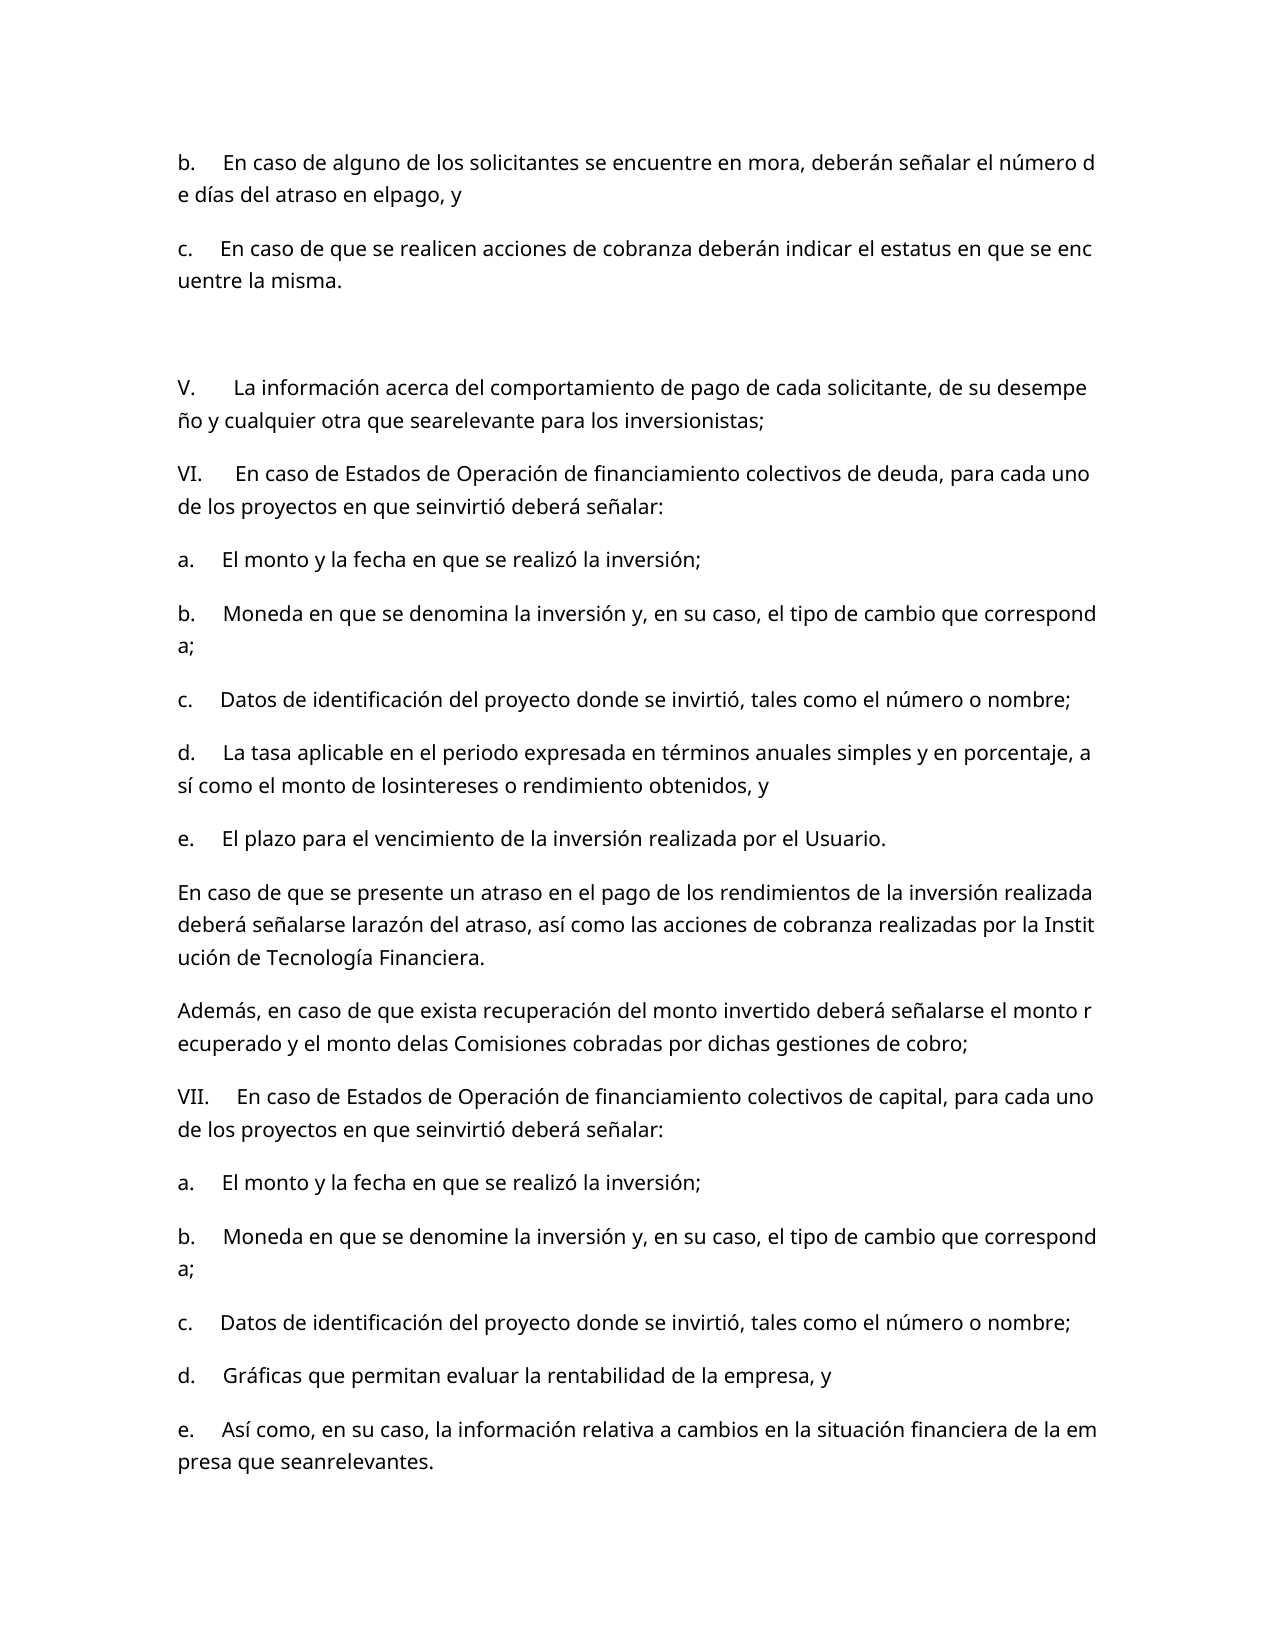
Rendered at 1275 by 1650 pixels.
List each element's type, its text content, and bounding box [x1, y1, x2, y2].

text b. Moneda en que se denomine la inversión y, en su caso, el tipo de cambio que corresponda; [177, 1222, 1098, 1283]
text a. El monto y la fecha en que se realizó la inversión; [177, 1168, 1098, 1197]
text e. El plazo para el vencimiento de la inversión realizada por el Usuario. [177, 824, 1098, 853]
text c. Datos de identificación del proyecto donde se invirtió, tales como el número o nombre; [177, 685, 1098, 713]
text d. La tasa aplicable en el periodo expresada en términos anuales simples y en porcentaje, así como el monto de losintereses o rendimiento obtenidos, y [177, 738, 1098, 799]
text e. Así como, en su caso, la información relativa a cambios en la situación financiera de la empresa que seanrelevantes. [177, 1415, 1098, 1476]
text b. Moneda en que se denomina la inversión y, en su caso, el tipo de cambio que corresponda; [177, 599, 1098, 660]
text Además, en caso de que exista recuperación del monto invertido deberá señalarse el monto recuperado y el monto delas Comisiones cobradas por dichas gestiones de cobro; [177, 996, 1098, 1057]
text En caso de que se presente un atraso en el pago de los rendimientos de la inversión realizada deberá señalarse larazón del atraso, así como las acciones de cobranza realizadas por la Institución de Tecnología Financiera. [177, 878, 1098, 971]
text a. El monto y la fecha en que se realizó la inversión; [177, 545, 1098, 574]
text VI. En caso de Estados de Operación de financiamiento colectivos de deuda, para cada uno de los proyectos en que seinvirtió deberá señalar: [177, 459, 1098, 520]
text b. En caso de alguno de los solicitantes se encuentre en mora, deberán señalar el número de días del atraso en elpago, y [177, 148, 1098, 209]
text d. Gráficas que permitan evaluar la rentabilidad de la empresa, y [177, 1361, 1098, 1390]
text c. Datos de identificación del proyecto donde se invirtió, tales como el número o nombre; [177, 1308, 1098, 1336]
text VII. En caso de Estados de Operación de financiamiento colectivos de capital, para cada uno de los proyectos en que seinvirtió deberá señalar: [177, 1082, 1098, 1143]
text V. La información acerca del comportamiento de pago de cada solicitante, de su desempeño y cualquier otra que searelevante para los inversionistas; [177, 373, 1098, 434]
text c. En caso de que se realicen acciones de cobranza deberán indicar el estatus en que se encuentre la misma. [177, 234, 1098, 295]
